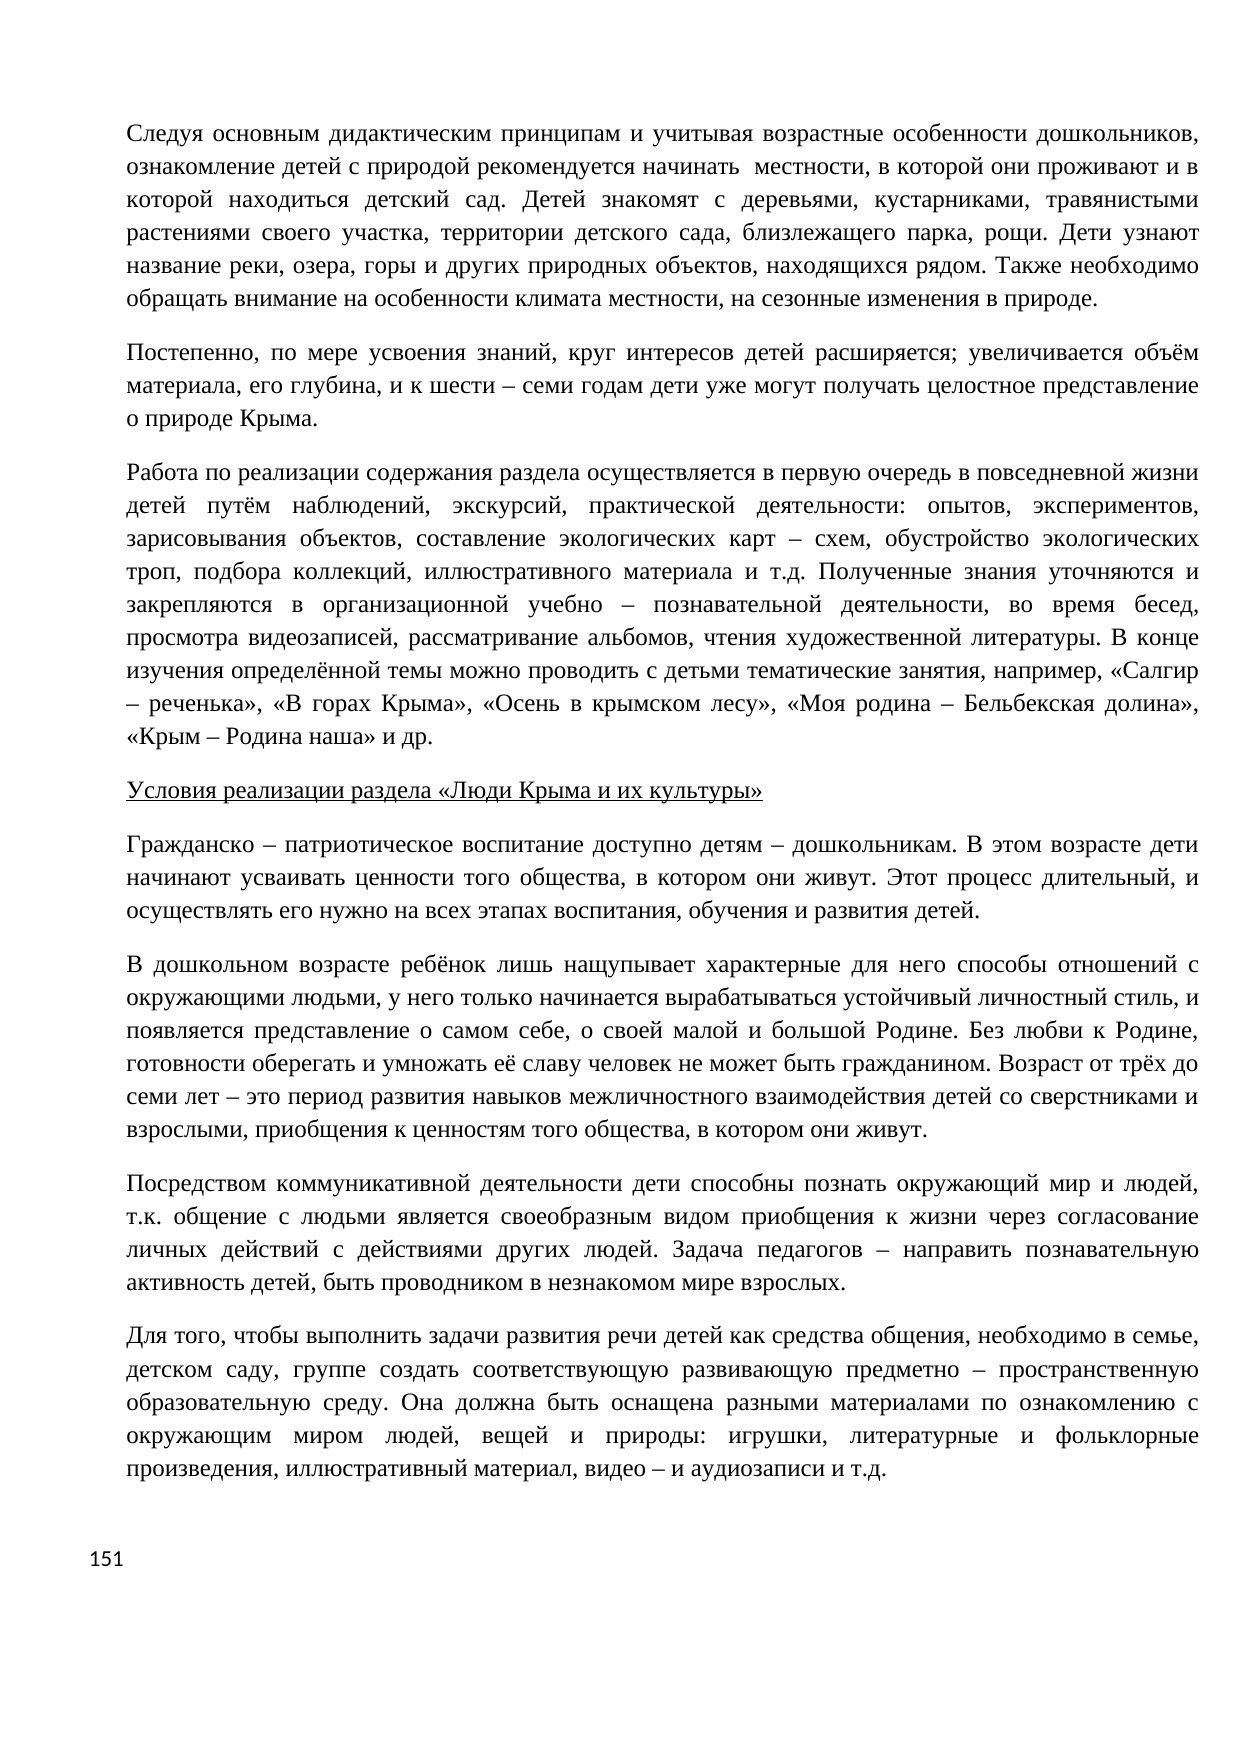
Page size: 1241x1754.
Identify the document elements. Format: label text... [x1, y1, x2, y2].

text Гражданско – патриотическое воспитание доступно детям – дошкольникам. В этом возрасте дети начинают усваивать ценности того общества, в котором они живут. Этот процесс длительный, и осуществлять его нужно на всех этапах воспитания, обучения и развития детей. [126, 829, 1200, 924]
text Работа по реализации содержания раздела осуществляется в первую очередь в повседневной жизни детей путём наблюдений, экскурсий, практической деятельности: опытов, экспериментов, зарисовывания объектов, составление экологических карт – схем, обустройство экологических троп, подбора коллекций, иллюстративного материала и т.д. Полученные знания уточняются и закрепляются в организационной учебно – познавательной деятельности, во время бесед, просмотра видеозаписей, рассматривание альбомов, чтения художественной литературы. В конце изучения определённой темы можно проводить с детьми тематические занятия, например, «Салгир – реченька», «В горах Крыма», «Осень в крымском лесу», «Моя родина – Бельбекская долина», «Крым – Родина наша» и др. [126, 457, 1200, 750]
text Следуя основным дидактическим принципам и учитывая возрастные особенности дошкольников, ознакомление детей с природой рекомендуется начинать местности, в которой они проживают и в которой находиться детский сад. Детей знакомят с деревьями, кустарниками, травянистыми растениями своего участка, территории детского сада, близлежащего парка, рощи. Дети узнают название реки, озера, горы и других природных объектов, находящихся рядом. Также необходимо обращать внимание на особенности климата местности, на сезонные изменения в природе. [126, 118, 1200, 312]
text Для того, чтобы выполнить задачи развития речи детей как средства общения, необходимо в семье, детском саду, группе создать соответствующую развивающую предметно – пространственную образовательную среду. Она должна быть оснащена разными материалами по ознакомлению с окружающим миром людей, вещей и природы: игрушки, литературные и фольклорные произведения, иллюстративный материал, видео – и аудиозаписи и т.д. [126, 1321, 1200, 1481]
text В дошкольном возрасте ребёнок лишь нащупывает характерные для него способы отношений с окружающими людьми, у него только начинается вырабатываться устойчивый личностный стиль, и появляется представление о самом себе, о своей малой и большой Родине. Без любви к Родине, готовности оберегать и умножать её славу человек не может быть гражданином. Возраст от трёх до семи лет – это период развития навыков межличностного взаимодействия детей со сверстниками и взрослыми, приобщения к ценностям того общества, в котором они живут. [126, 949, 1200, 1143]
text Условия реализации раздела «Люди Крыма и их культуры» [126, 775, 1200, 804]
text Посредством коммуникативной деятельности дети способны познать окружающий мир и людей, т.к. общение с людьми является своеобразным видом приобщения к жизни через согласование личных действий с действиями других людей. Задача педагогов – направить познавательную активность детей, быть проводником в незнакомом мире взрослых. [126, 1168, 1200, 1296]
text Постепенно, по мере усвоения знаний, круг интересов детей расширяется; увеличивается объём материала, его глубина, и к шести – семи годам дети уже могут получать целостное представление о природе Крыма. [126, 337, 1200, 432]
